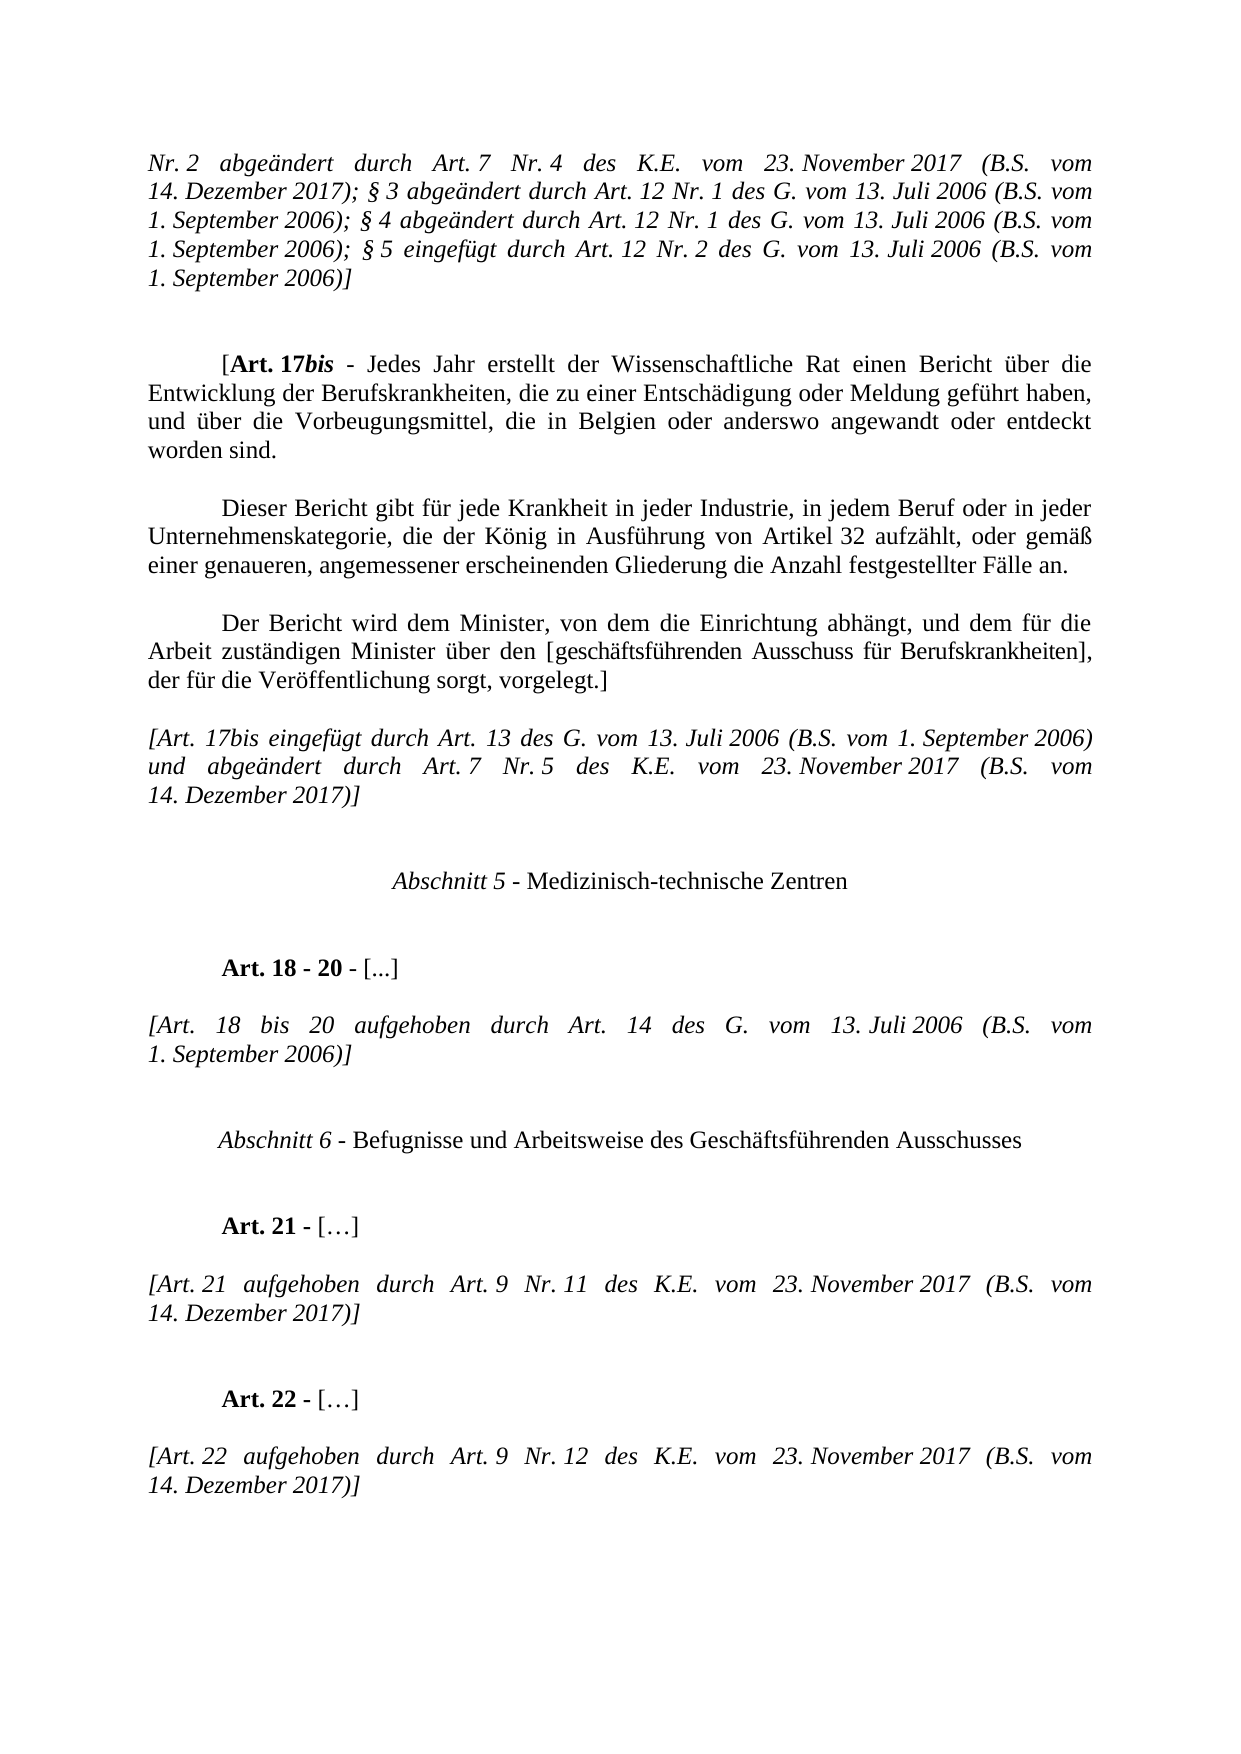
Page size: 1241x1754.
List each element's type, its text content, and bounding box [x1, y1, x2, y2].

text Art. 18 - 20 - [...] [148, 953, 1093, 981]
text [Art. 22 aufgehoben durch Art. 9 Nr. 12 des K.E. vom 23. November 2017 (B.S. vom 14. Dezember 2017)] [148, 1441, 1093, 1499]
text Art. 22 - […] [148, 1384, 1093, 1413]
text [Art. 21 aufgehoben durch Art. 9 Nr. 11 des K.E. vom 23. November 2017 (B.S. vom 14. Dezember 2017)] [148, 1269, 1093, 1326]
text Art. 21 - […] [148, 1211, 1093, 1240]
text Abschnitt 6 - Befugnisse und Arbeitsweise des Geschäftsführenden Ausschusses [148, 1125, 1093, 1154]
text Der Bericht wird dem Minister, von dem die Einrichtung abhängt, und dem für die Arbeit zuständigen Minister über den [geschäftsführenden Ausschuss für Berufskrankheiten], der für die Veröffentlichung sorgt, vorgelegt.] [148, 608, 1093, 694]
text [148, 148, 1093, 291]
text [Art. 18 bis 20 aufgehoben durch Art. 14 des G. vom 13. Juli 2006 (B.S. vom 1. September 2006)] [148, 1010, 1093, 1068]
text Dieser Bericht gibt für jede Krankheit in jeder Industrie, in jedem Beruf oder in jeder Unternehmenskategorie, die der König in Ausführung von Artikel 32 aufzählt, oder gemäß einer genaueren, angemessener erscheinenden Gliederung die Anzahl festgestellter Fälle an. [148, 493, 1093, 579]
text Abschnitt 5 - Medizinisch-technische Zentren [148, 866, 1093, 895]
text [Art. 17bis - Jedes Jahr erstellt der Wissenschaftliche Rat einen Bericht über die Entwicklung der Berufskrankheiten, die zu einer Entschädigung oder Meldung geführt haben, und über die Vorbeugungsmittel, die in Belgien oder anderswo angewandt oder entdeckt worden sind. [148, 349, 1093, 464]
text [Art. 17bis eingefügt durch Art. 13 des G. vom 13. Juli 2006 (B.S. vom 1. September 2006) und abgeändert durch Art. 7 Nr. 5 des K.E. vom 23. November 2017 (B.S. vom 14. Dezember 2017)] [148, 723, 1093, 809]
